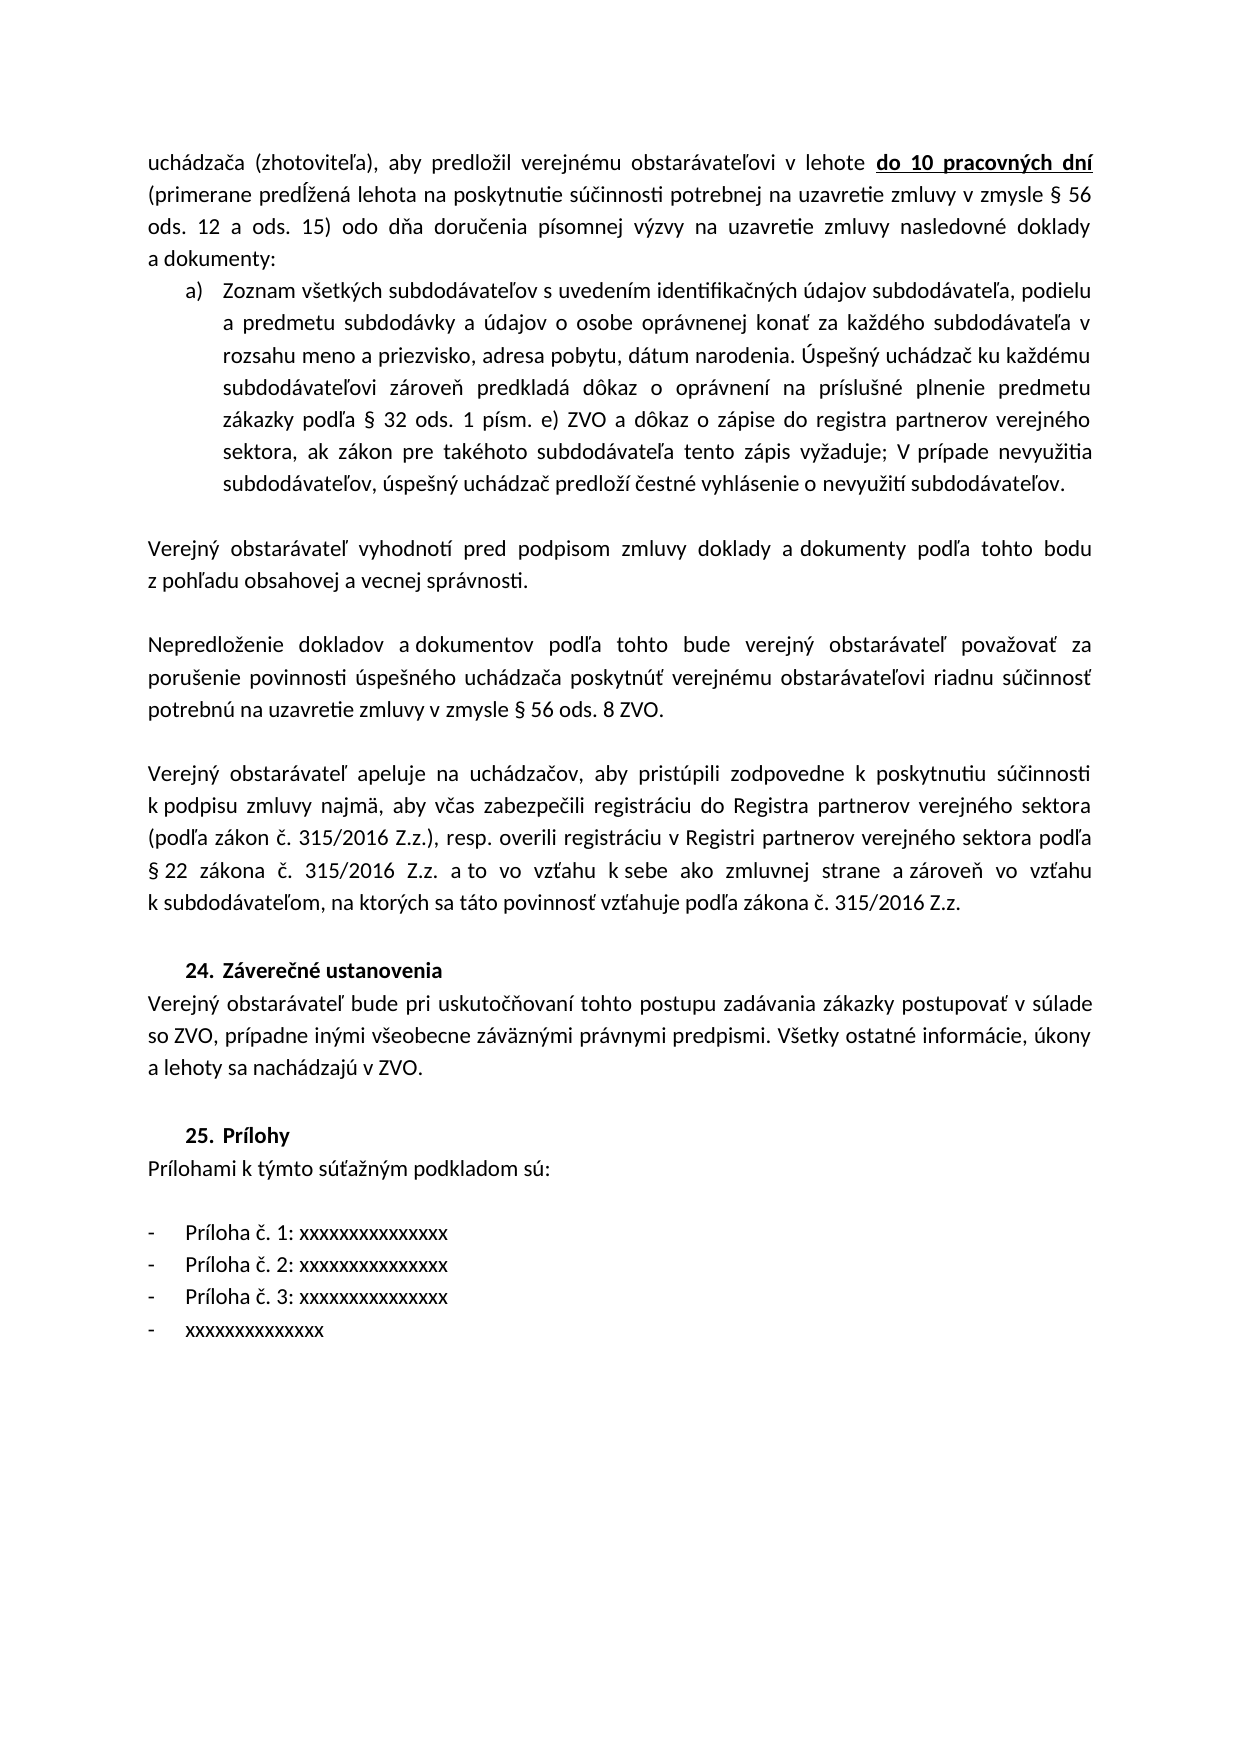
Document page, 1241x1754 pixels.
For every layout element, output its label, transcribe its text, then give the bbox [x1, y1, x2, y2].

list xxxxxxxxxxxxxx [148, 1315, 1093, 1343]
text Prílohami k týmto súťažným podkladom sú: [148, 1154, 1093, 1182]
list Príloha č. 2: xxxxxxxxxxxxxxx [148, 1250, 1093, 1278]
subtitle Prílohy [185, 1122, 1093, 1149]
text Verejný obstarávateľ bude pri uskutočňovaní tohto postupu zadávania zákazky postupovať v súlade so ZVO, prípadne inými všeobecne záväznými právnymi predpismi. Všetky ostatné informácie, úkony a lehoty sa nachádzajú v ZVO. [148, 989, 1093, 1081]
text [148, 148, 1093, 272]
text Nepredloženie dokladov a dokumentov podľa tohto bude verejný obstarávateľ považovať za porušenie povinnosti úspešného uchádzača poskytnúť verejnému obstarávateľovi riadnu súčinnosť potrebnú na uzavretie zmluvy v zmysle § 56 ods. 8 ZVO. [148, 630, 1093, 723]
text Verejný obstarávateľ vyhodnotí pred podpisom zmluvy doklady a dokumenty podľa tohto bodu z pohľadu obsahovej a vecnej správnosti. [148, 534, 1093, 594]
subtitle Záverečné ustanovenia [185, 956, 1093, 984]
list Príloha č. 1: xxxxxxxxxxxxxxx [148, 1218, 1093, 1246]
list Zoznam všetkých subdodávateľov s uvedením identifikačných údajov subdodávateľa, podielu a predmetu subdodávky a údajov o osobe oprávnenej konať za každého subdodávateľa v rozsahu meno a priezvisko, adresa pobytu, dátum narodenia. Úspešný uchádzač ku každému subdodávateľovi zároveň predkladá dôkaz o oprávnení na príslušné plnenie predmetu zákazky podľa § 32 ods. 1 písm. e) ZVO a dôkaz o zápise do registra partnerov verejného sektora, ak zákon pre takéhoto subdodávateľa tento zápis vyžaduje; V prípade nevyužitia subdodávateľov, úspešný uchádzač predloží čestné vyhlásenie o nevyužití subdodávateľov. [185, 276, 1093, 497]
list Príloha č. 3: xxxxxxxxxxxxxxx [148, 1282, 1093, 1311]
text Verejný obstarávateľ apeluje na uchádzačov, aby pristúpili zodpovedne k poskytnutiu súčinnosti k podpisu zmluvy najmä, aby včas zabezpečili registráciu do Registra partnerov verejného sektora (podľa zákon č. 315/2016 Z.z.), resp. overili registráciu v Registri partnerov verejného sektora podľa § 22 zákona č. 315/2016 Z.z. a to vo vzťahu k sebe ako zmluvnej strane a zároveň vo vzťahu k subdodávateľom, na ktorých sa táto povinnosť vzťahuje podľa zákona č. 315/2016 Z.z. [148, 759, 1093, 916]
